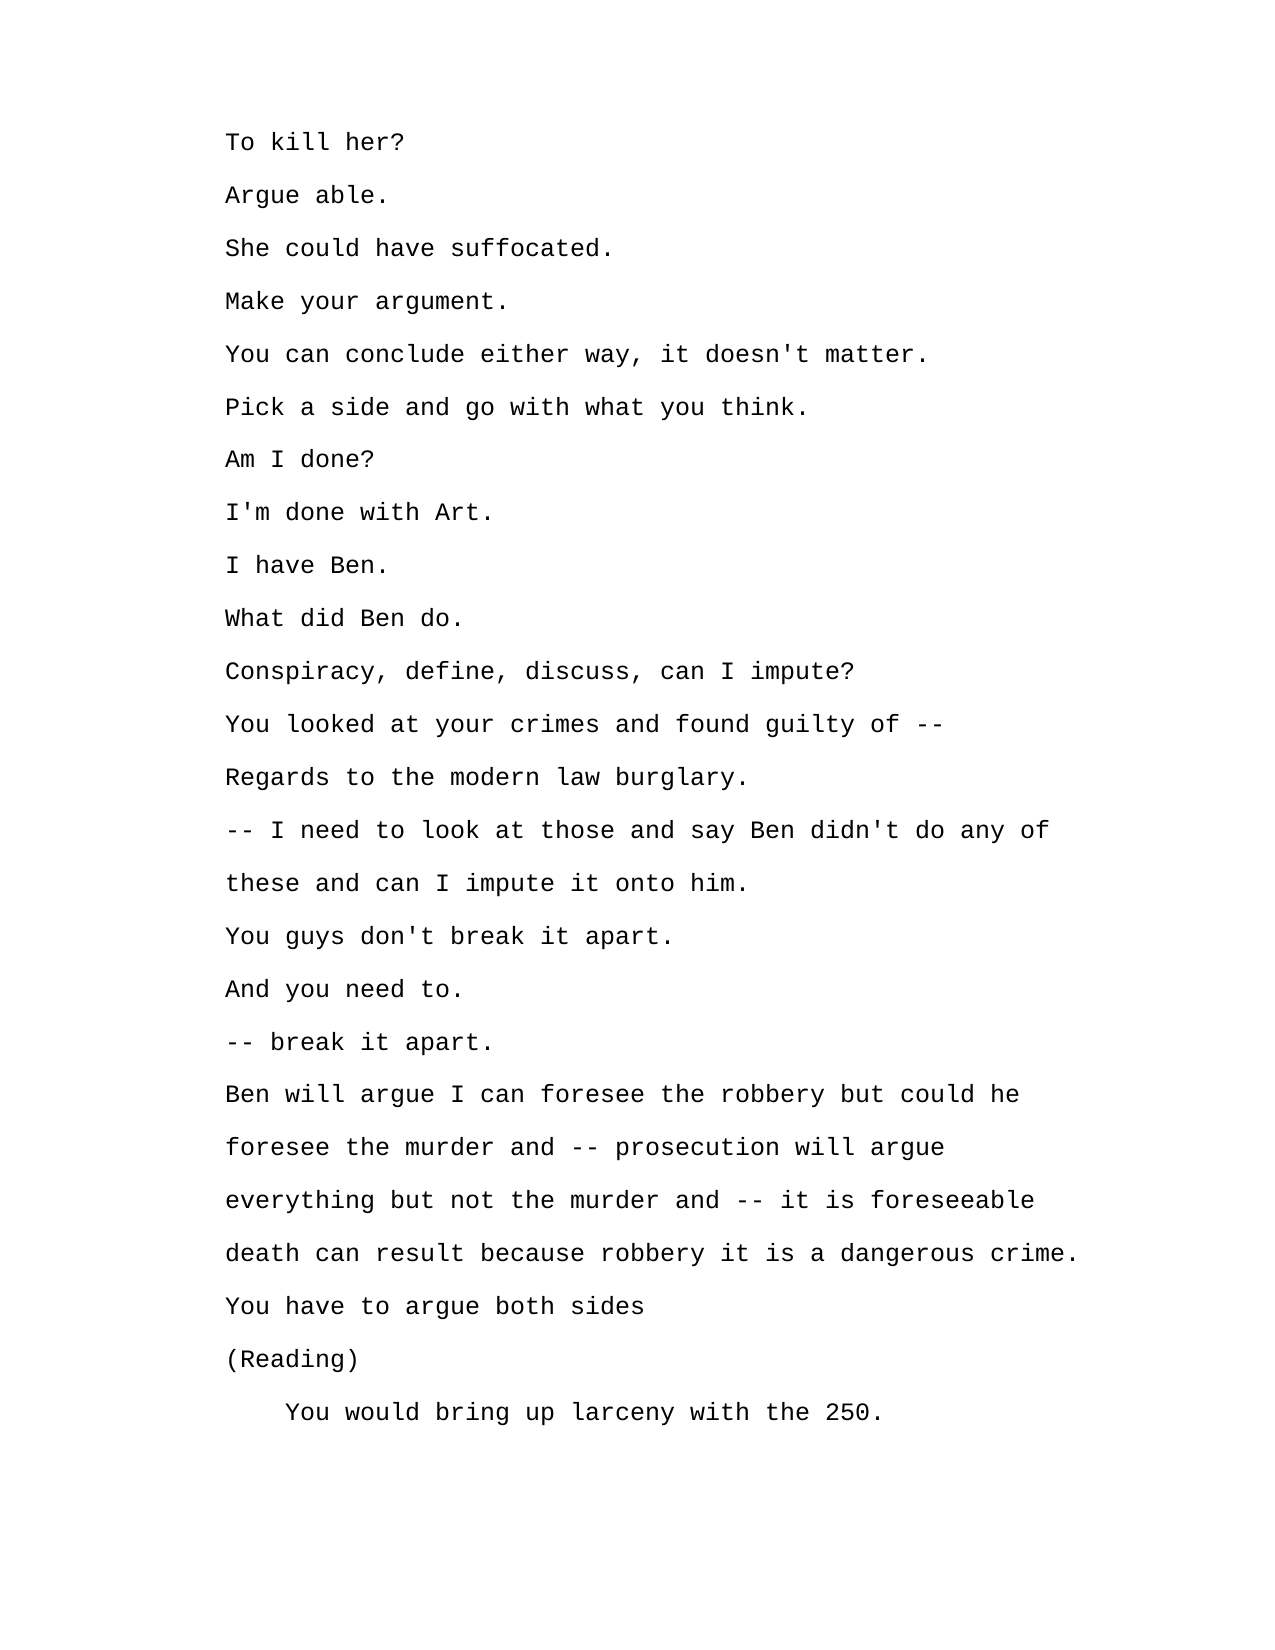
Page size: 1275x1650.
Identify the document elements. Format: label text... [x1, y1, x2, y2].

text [225, 108, 1095, 1325]
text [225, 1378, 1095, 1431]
text (Reading) [225, 1325, 1095, 1378]
